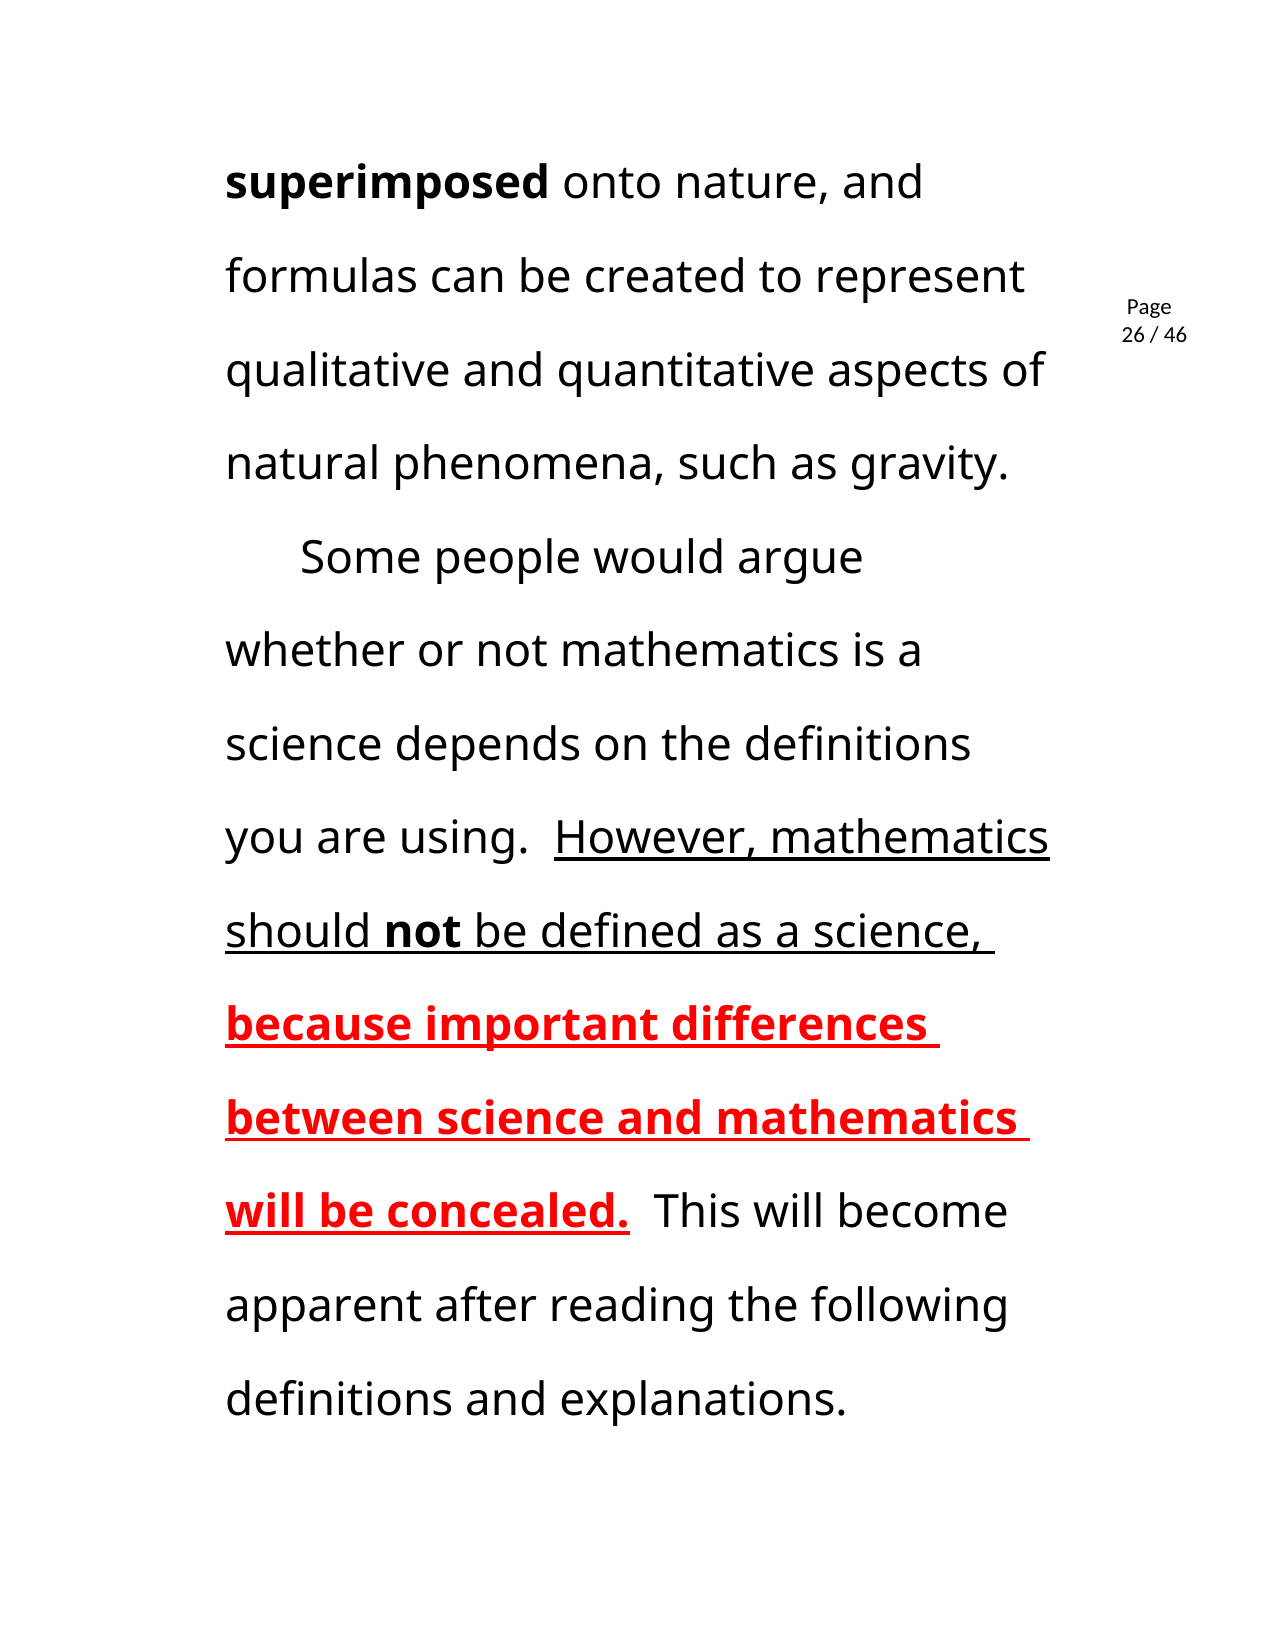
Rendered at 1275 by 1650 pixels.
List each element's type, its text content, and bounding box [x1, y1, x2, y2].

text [225, 150, 1050, 493]
text Some people would argue whether or not mathematics is a science depends on the definitions you are using. However, mathematics should not be defined as a science, because important differences between science and mathematics will be concealed. This will become apparent after reading the following definitions and explanations. [225, 524, 1050, 1428]
